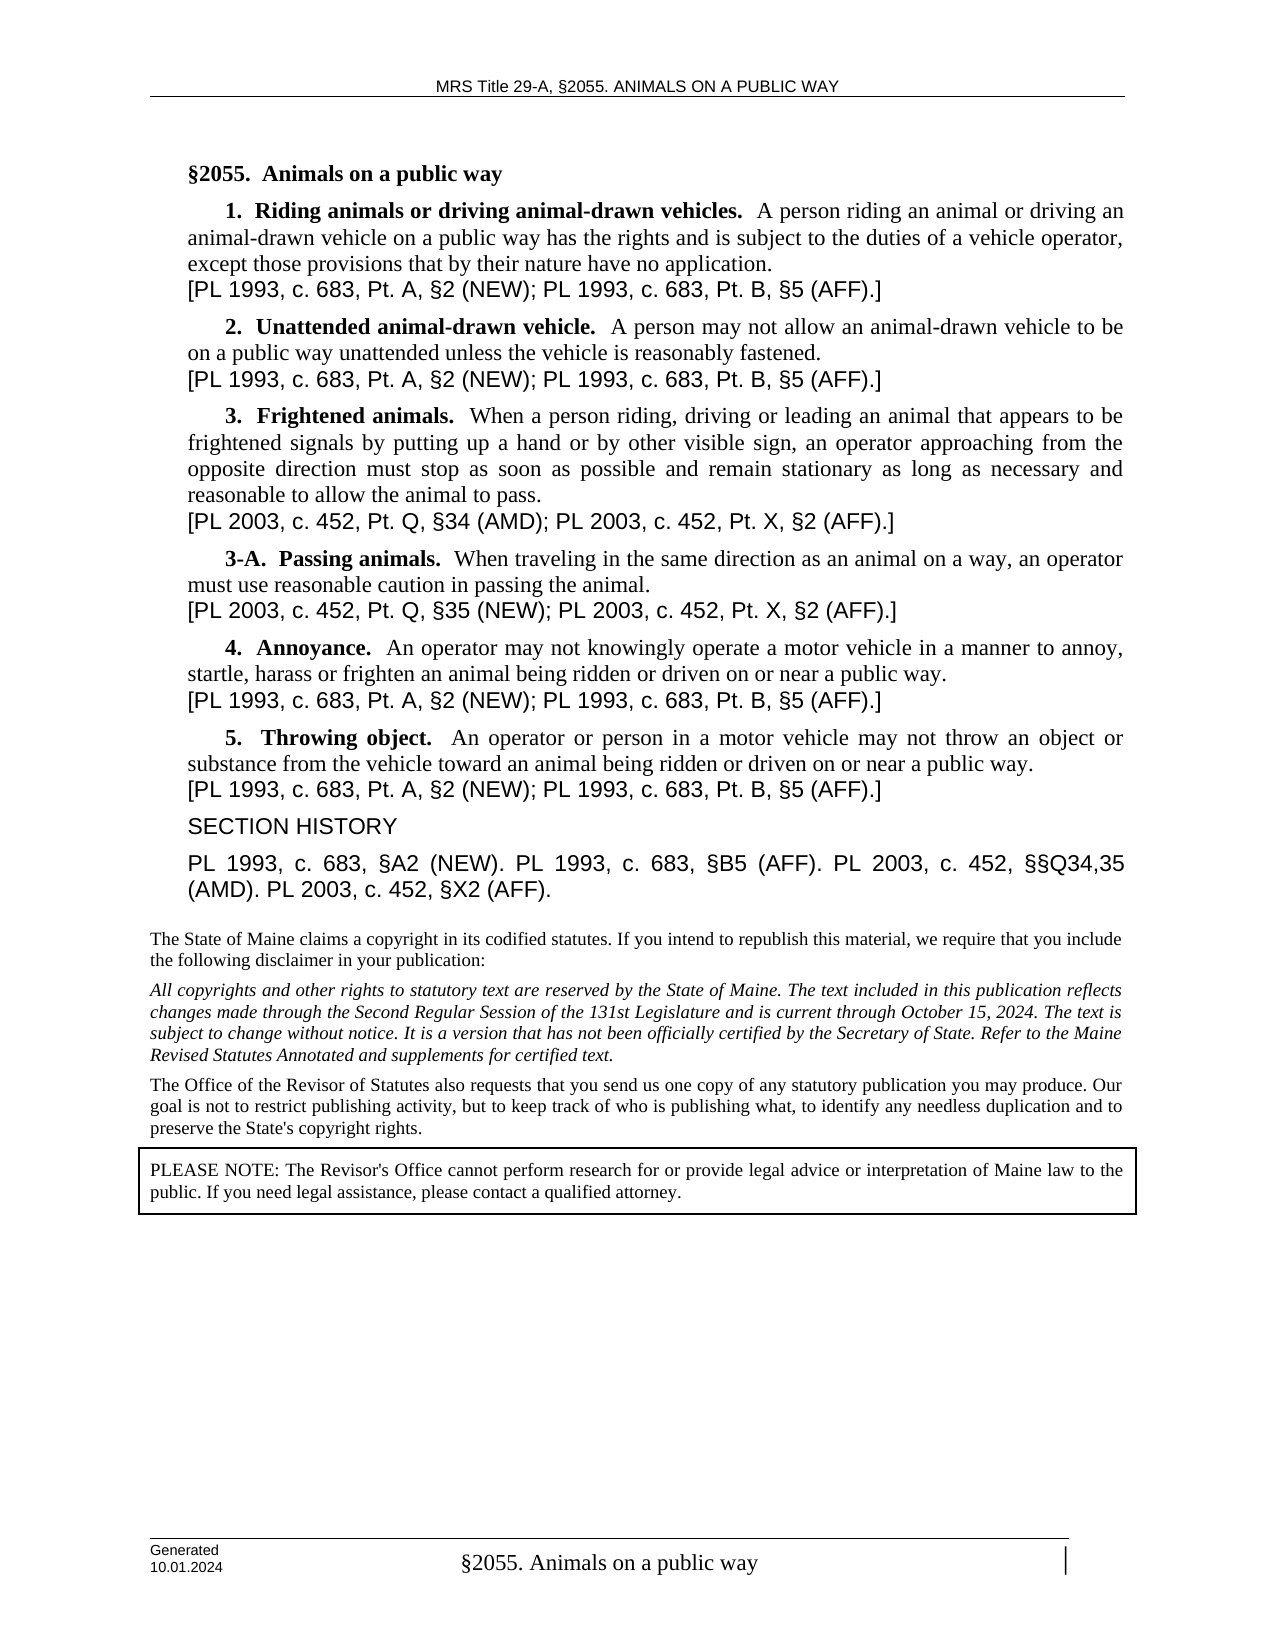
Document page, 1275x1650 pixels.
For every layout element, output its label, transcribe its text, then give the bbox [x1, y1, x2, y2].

text 5. Throwing object. An operator or person in a motor vehicle may not throw an object or substance from the vehicle toward an animal being ridden or driven on or near a public way. [187, 724, 1125, 776]
text [PL 1993, c. 683, Pt. A, §2 (NEW); PL 1993, c. 683, Pt. B, §5 (AFF).] [187, 276, 1125, 303]
text All copyrights and other rights to statutory text are reserved by the State of Maine. The text included in this publication reflects changes made through the Second Regular Session of the 131st Legislature and is current through October 15, 2024 . The text is subject to change without notice. It is a version that has not been officially certified by the Secretary of State. Refer to the Maine Revised Statutes Annotated and supplements for certified text. [150, 979, 1125, 1065]
text PLEASE NOTE: The Revisor's Office cannot perform research for or provide legal advice or interpretation of Maine law to the public. If you need legal assistance, please contact a qualified attorney. [140, 1149, 1135, 1213]
text §2055. Animals on a public way [187, 160, 1125, 187]
text SECTION HISTORY [187, 813, 1125, 839]
text [PL 1993, c. 683, Pt. A, §2 (NEW); PL 1993, c. 683, Pt. B, §5 (AFF).] [187, 687, 1125, 713]
text 1. Riding animals or driving animal-drawn vehicles. A person riding an animal or driving an animal-drawn vehicle on a public way has the rights and is subject to the duties of a vehicle operator, except those provisions that by their nature have no application. [187, 197, 1125, 276]
text [PL 2003, c. 452, Pt. Q, §34 (AMD); PL 2003, c. 452, Pt. X, §2 (AFF).] [187, 508, 1125, 534]
text [PL 1993, c. 683, Pt. A, §2 (NEW); PL 1993, c. 683, Pt. B, §5 (AFF).] [187, 776, 1125, 803]
text [PL 2003, c. 452, Pt. Q, §35 (NEW); PL 2003, c. 452, Pt. X, §2 (AFF).] [187, 597, 1125, 624]
text 3. Frightened animals. When a person riding, driving or leading an animal that appears to be frightened signals by putting up a hand or by other visible sign, an operator approaching from the opposite direction must stop as soon as possible and remain stationary as long as necessary and reasonable to allow the animal to pass. [187, 402, 1125, 508]
text The Office of the Revisor of Statutes also requests that you send us one copy of any statutory publication you may produce. Our goal is not to restrict publishing activity, but to keep track of who is publishing what, to identify any needless duplication and to preserve the State's copyright rights. [150, 1074, 1125, 1138]
text The State of Maine claims a copyright in its codified statutes. If you intend to republish this material, we require that you include the following disclaimer in your publication: [150, 928, 1125, 971]
text PL 1993, c. 683, §A2 (NEW). PL 1993, c. 683, §B5 (AFF). PL 2003, c. 452, §§Q34,35 (AMD). PL 2003, c. 452, §X2 (AFF). [187, 850, 1125, 903]
text 3-A. Passing animals. When traveling in the same direction as an animal on a way, an operator must use reasonable caution in passing the animal. [187, 545, 1125, 597]
text [PL 1993, c. 683, Pt. A, §2 (NEW); PL 1993, c. 683, Pt. B, §5 (AFF).] [187, 366, 1125, 392]
text 2. Unattended animal-drawn vehicle. A person may not allow an animal-drawn vehicle to be on a public way unattended unless the vehicle is reasonably fastened. [187, 313, 1125, 366]
text 4. Annoyance. An operator may not knowingly operate a motor vehicle in a manner to annoy, startle, harass or frighten an animal being ridden or driven on or near a public way. [187, 634, 1125, 687]
